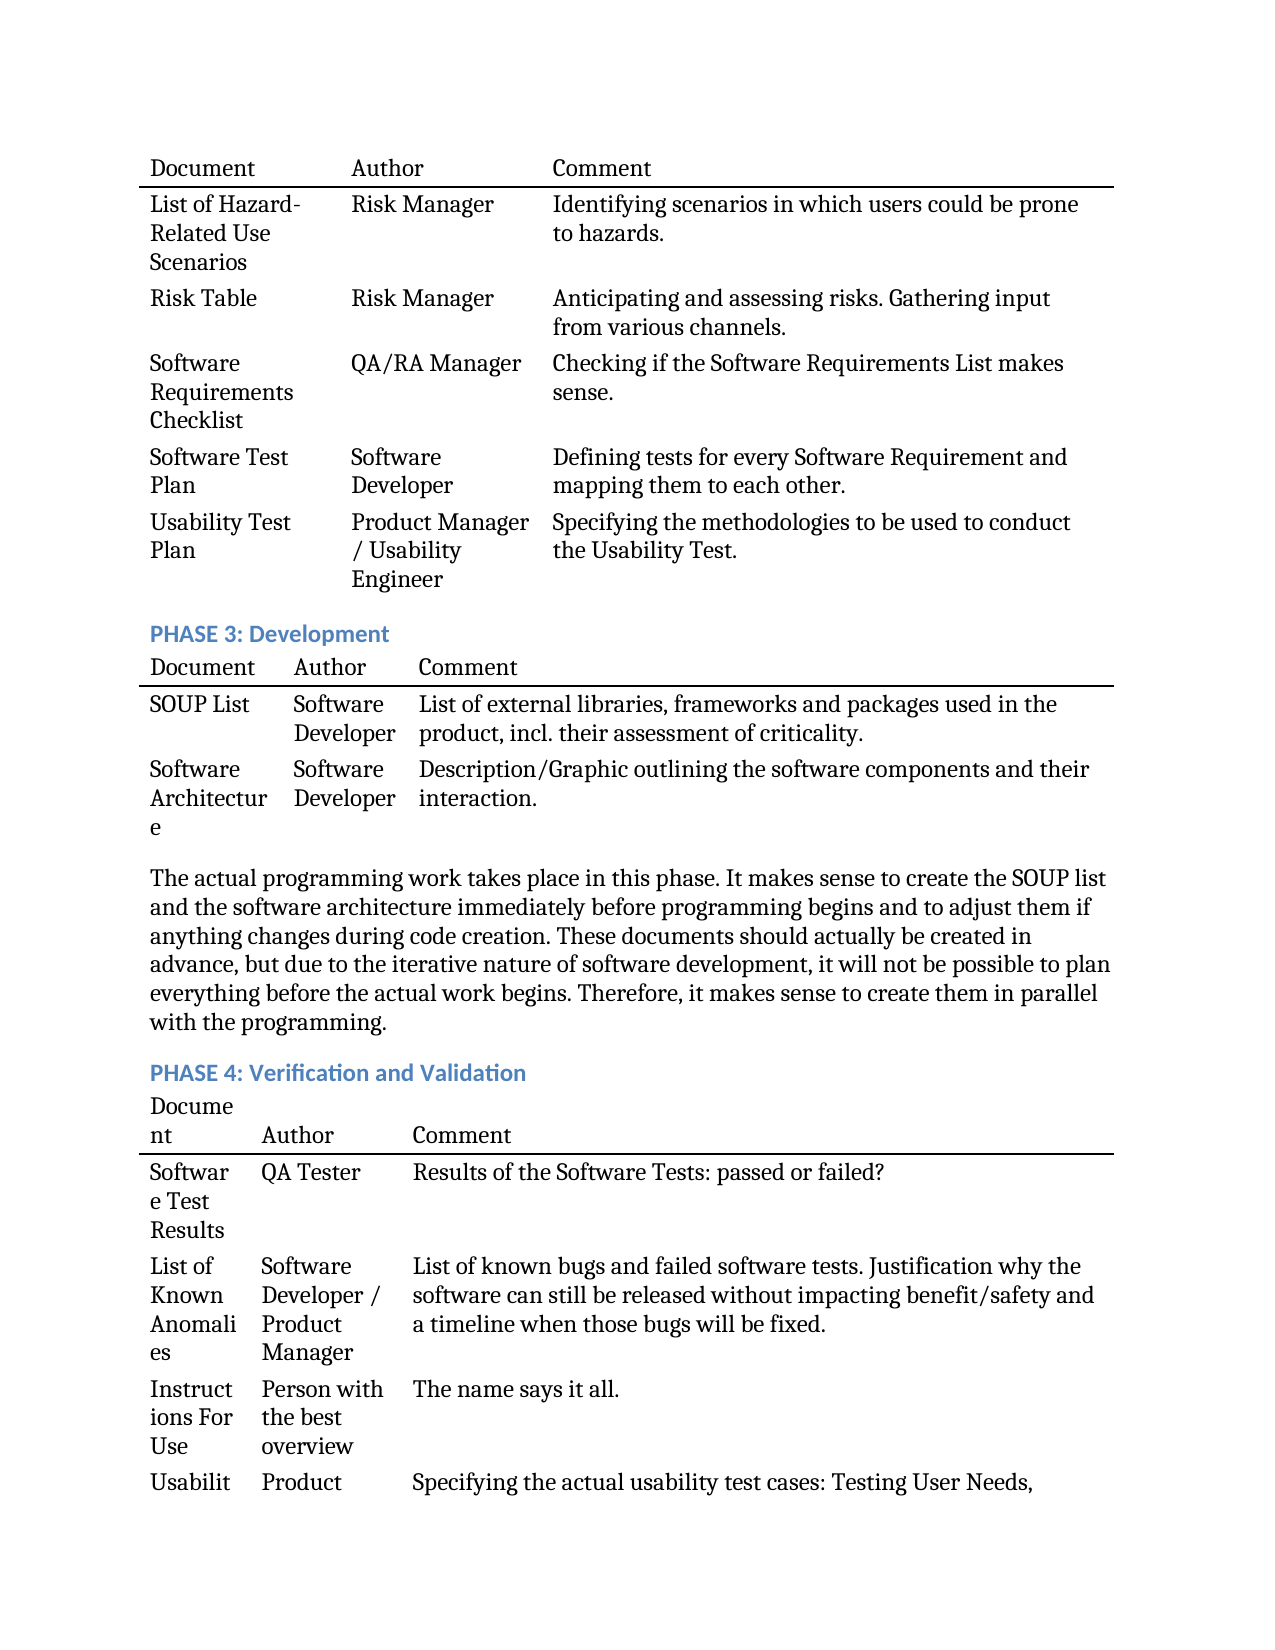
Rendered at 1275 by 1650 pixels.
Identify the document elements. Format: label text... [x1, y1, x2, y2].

table_cell QA/RA Manager [340, 345, 541, 439]
table_cell Description/Graphic outlining the software components and their interaction. [408, 752, 1114, 845]
table_header Author [340, 150, 541, 186]
table_cell Usability Test Plan [139, 504, 340, 597]
table_cell Defining tests for every Software Requirement and mapping them to each other. [541, 439, 1114, 504]
table_cell Software Developer [283, 687, 407, 752]
table_header Author [283, 649, 407, 685]
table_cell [401, 1465, 1114, 1497]
table_cell Product Manager / Usability Engineer [340, 504, 541, 597]
table_cell Software Test Results [139, 1155, 250, 1248]
table_header Document [139, 649, 282, 685]
table_cell List of external libraries, frameworks and packages used in the product, incl. their assessment of criticality. [408, 687, 1114, 752]
table_cell Risk Manager [340, 188, 541, 280]
subtitle PHASE 3: Development [150, 618, 1125, 649]
table_cell The name says it all. [401, 1371, 1114, 1464]
table_cell Risk Table [139, 280, 340, 345]
table_cell Software Architecture [139, 752, 282, 845]
table_cell Results of the Software Tests: passed or failed? [401, 1155, 1114, 1248]
table_cell Identifying scenarios in which users could be prone to hazards. [541, 188, 1114, 280]
table_cell Risk Manager [340, 280, 541, 345]
table_cell Software Developer / Product Manager [250, 1248, 401, 1371]
table_header Comment [541, 150, 1114, 186]
table_cell Software Test Plan [139, 439, 340, 504]
table_cell Software Developer [283, 752, 407, 845]
table_header Document [139, 1088, 250, 1153]
table_cell Software Requirements Checklist [139, 345, 340, 439]
table_cell Anticipating and assessing risks. Gathering input from various channels. [541, 280, 1114, 345]
table_header Author [250, 1088, 401, 1153]
table_cell Usability Test Protocol [139, 1465, 250, 1497]
table_header Comment [401, 1088, 1114, 1153]
table_cell Product Manager / Usability Engineer [250, 1465, 401, 1497]
text The actual programming work takes place in this phase. It makes sense to create the SOUP list and the software architecture immediately before programming begins and to adjust them if anything changes during code creation. These documents should actually be created in advance, but due to the iterative nature of software development, it will not be possible to plan everything before the actual work begins. Therefore, it makes sense to create them in parallel with the programming. [150, 864, 1125, 1037]
subtitle PHASE 4: Verification and Validation [150, 1057, 1125, 1088]
table_cell Specifying the methodologies to be used to conduct the Usability Test. [541, 504, 1114, 597]
table_cell List of Known Anomalies [139, 1248, 250, 1371]
table_header Comment [408, 649, 1114, 685]
table_cell Instructions For Use [139, 1371, 250, 1464]
table_cell List of Hazard-Related Use Scenarios [139, 188, 340, 280]
table_header Document [139, 150, 340, 186]
table_cell SOUP List [139, 687, 282, 752]
table_cell Software Developer [340, 439, 541, 504]
table_cell Checking if the Software Requirements List makes sense. [541, 345, 1114, 439]
table_cell QA Tester [250, 1155, 401, 1248]
table_cell List of known bugs and failed software tests. Justification why the software can still be released without impacting benefit/safety and a timeline when those bugs will be fixed. [401, 1248, 1114, 1371]
table_cell Person with the best overview [250, 1371, 401, 1464]
